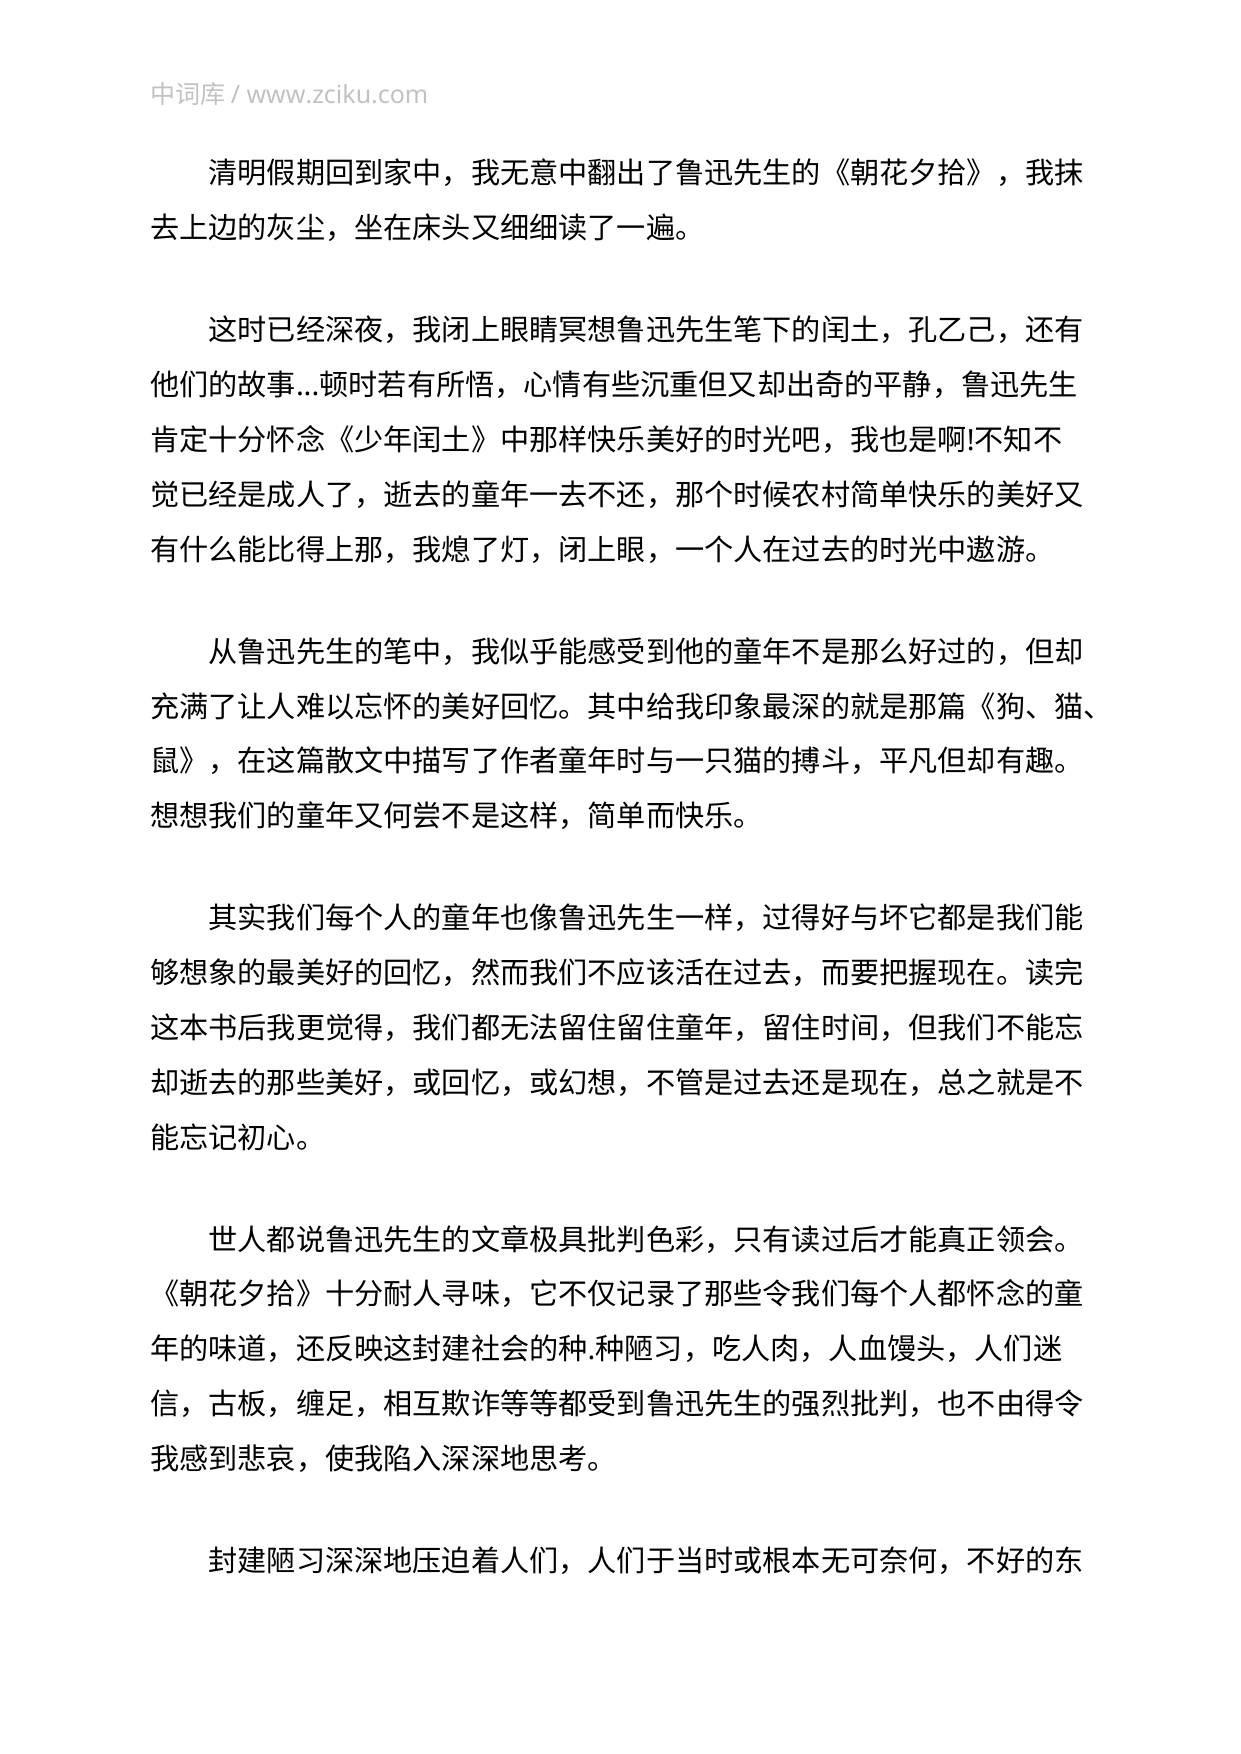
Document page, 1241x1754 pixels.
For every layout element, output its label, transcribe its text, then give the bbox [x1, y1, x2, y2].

text 世人都说鲁迅先生的文章极具批判色彩，只有读过后才能真正领会。《朝花夕拾》十分耐人寻味，它不仅记录了那些令我们每个人都怀念的童年的味道，还反映这封建社会的种.种陋习，吃人肉，人血馒头，人们迷信，古板，缠足，相互欺诈等等都受到鲁迅先生的强烈批判，也不由得令我感到悲哀，使我陷入深深地思考。 [150, 1216, 1090, 1478]
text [150, 1537, 1090, 1580]
text 清明假期回到家中，我无意中翻出了鲁迅先生的《朝花夕拾》，我抹去上边的灰尘，坐在床头又细细读了一遍。 [150, 150, 1090, 247]
text 这时已经深夜，我闭上眼睛冥想鲁迅先生笔下的闰土，孔乙己，还有他们的故事...顿时若有所悟，心情有些沉重但又却出奇的平静，鲁迅先生肯定十分怀念《少年闰土》中那样快乐美好的时光吧，我也是啊!不知不觉已经是成人了，逝去的童年一去不还，那个时候农村简单快乐的美好又有什么能比得上那，我熄了灯，闭上眼，一个人在过去的时光中遨游。 [150, 307, 1090, 569]
text 其实我们每个人的童年也像鲁迅先生一样，过得好与坏它都是我们能够想象的最美好的回忆，然而我们不应该活在过去，而要把握现在。读完这本书后我更觉得，我们都无法留住留住童年，留住时间，但我们不能忘却逝去的那些美好，或回忆，或幻想，不管是过去还是现在，总之就是不能忘记初心。 [150, 895, 1090, 1157]
text 从鲁迅先生的笔中，我似乎能感受到他的童年不是那么好过的，但却充满了让人难以忘怀的美好回忆。其中给我印象最深的就是那篇《狗、猫、鼠》，在这篇散文中描写了作者童年时与一只猫的搏斗，平凡但却有趣。想想我们的童年又何尝不是这样，简单而快乐。 [150, 628, 1090, 835]
